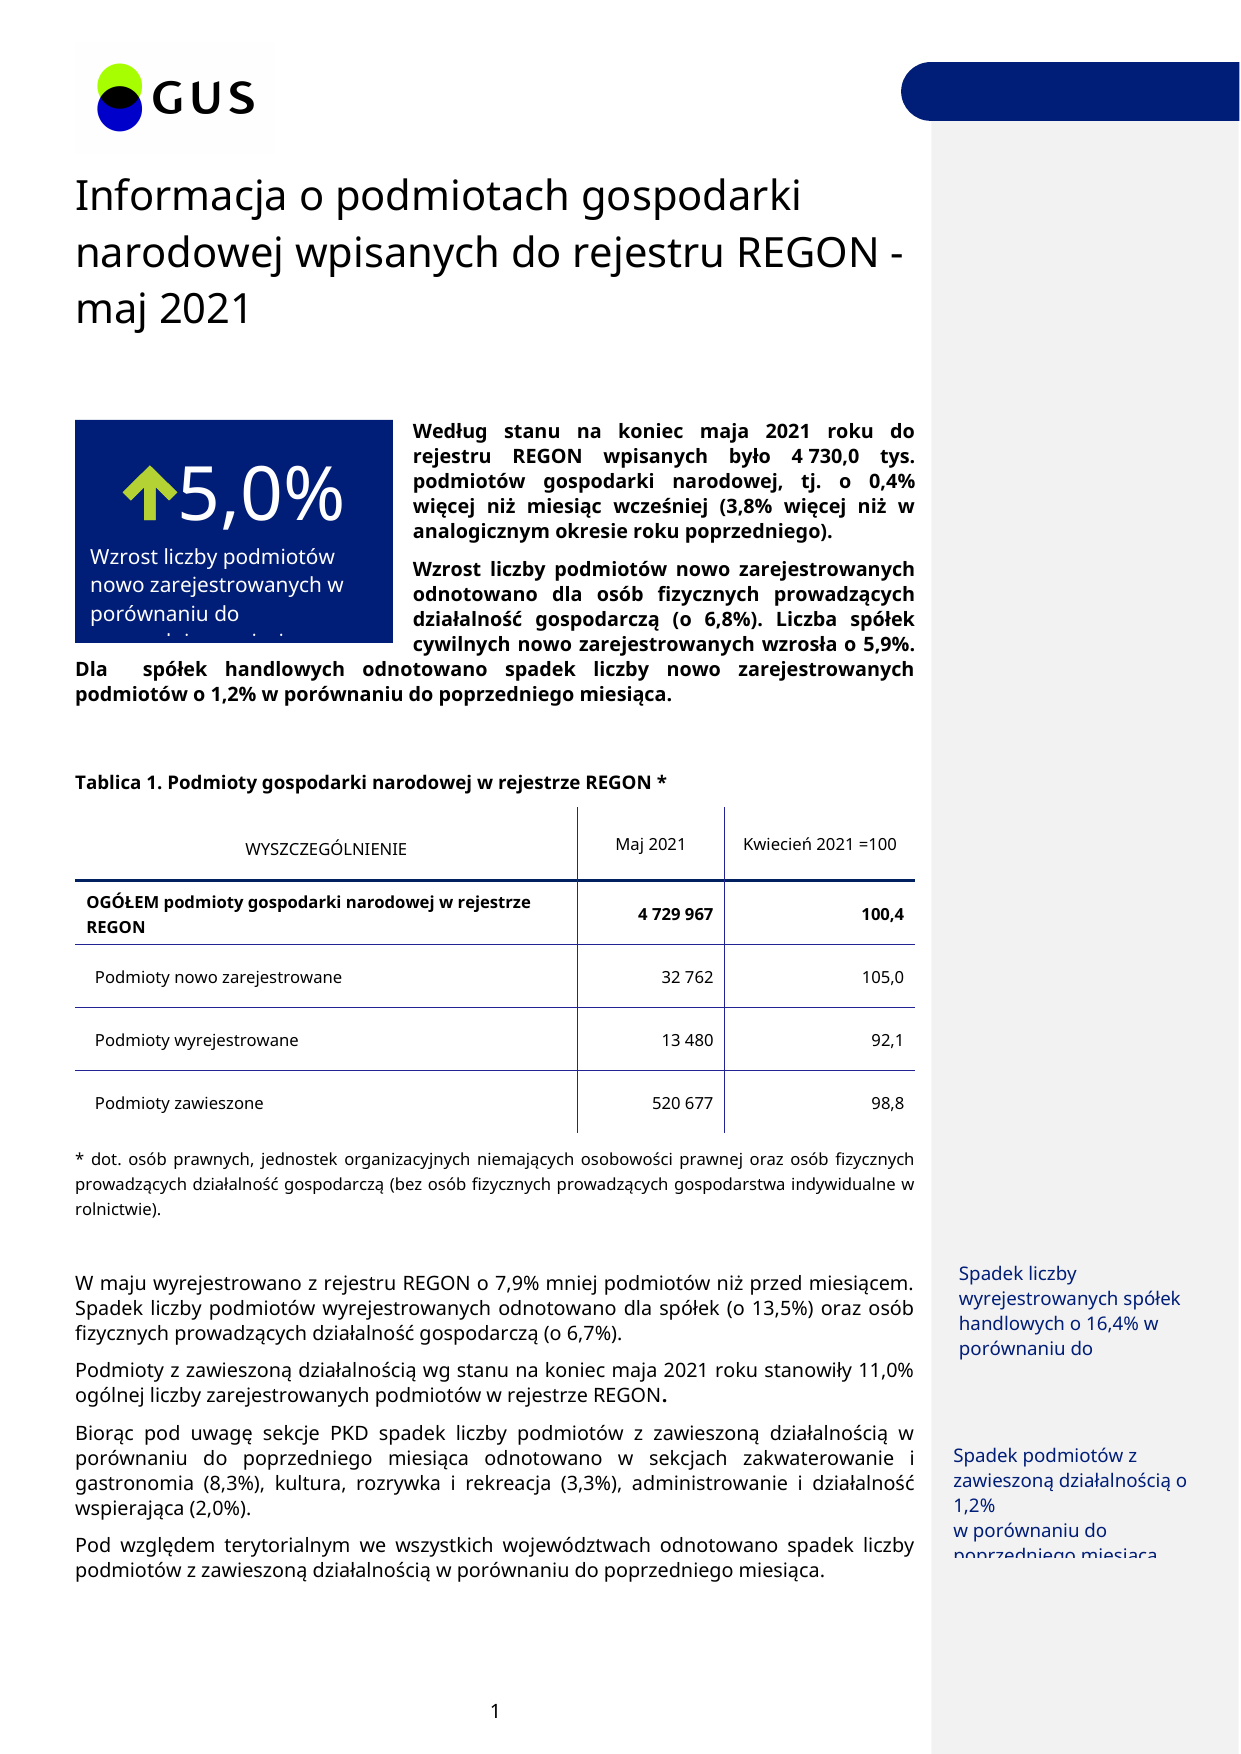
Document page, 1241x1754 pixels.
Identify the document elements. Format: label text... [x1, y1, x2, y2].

text Wzrost liczby podmiotów nowo zarejestrowanych odnotowano dla osób fizycznych prowadzących działalność gospodarczą (o 6,8%). Liczba spółek cywilnych nowo zarejestrowanych wzrosła o 5,9%. Dla spółek handlowych odnotowano spadek liczby nowo zarejestrowanych podmiotów o 1,2% w porównaniu do poprzedniego miesiąca. [75, 556, 915, 706]
table_cell 98,8 [725, 1071, 915, 1133]
table_cell 100,4 [725, 882, 915, 944]
table_header Kwiecień 2021 =100 [725, 807, 915, 879]
text Pod względem terytorialnym we wszystkich województwach odnotowano spadek liczby podmiotów z zawieszoną działalnością w porównaniu do poprzedniego miesiąca. [75, 1533, 915, 1583]
table_cell 92,1 [725, 1008, 915, 1070]
table_header Maj 2021 [578, 807, 724, 879]
table_cell 105,0 [725, 945, 915, 1007]
picture [75, 42, 275, 154]
text Według stanu na koniec maja 2021 roku do rejestru REGON wpisanych było 4 730,0 tys. podmiotów gospodarki narodowej, tj. o 0,4% więcej niż miesiąc wcześniej (3,8% więcej niż w analogicznym okresie roku poprzedniego). [393, 419, 915, 544]
table_cell Podmioty zawieszone [75, 1071, 577, 1133]
text * dot. osób prawnych, jednostek organizacyjnych niemających osobowości prawnej oraz osób fizycznych prowadzących działalność gospodarczą (bez osób fizycznych prowadzących gospodarstwa indywidualne w rolnictwie). [75, 1145, 915, 1220]
table_cell Podmioty wyrejestrowane [75, 1008, 577, 1070]
text Informacja o podmiotach gospodarki narodowej wpisanych do rejestru REGON - maj 2021 [75, 166, 915, 336]
table_cell 13 480 [578, 1008, 724, 1070]
table_cell Podmioty nowo zarejestrowane [75, 945, 577, 1007]
table_header WYSZCZEGÓLNIENIE [75, 807, 577, 879]
table_cell 32 762 [578, 945, 724, 1007]
text Podmioty z zawieszoną działalnością wg stanu na koniec maja 2021 roku stanowiły 11,0% ogólnej liczby zarejestrowanych podmiotów w rejestrze REGON. [75, 1358, 915, 1408]
table_cell 4 729 967 [578, 882, 724, 944]
table_cell 520 677 [578, 1071, 724, 1133]
text Biorąc pod uwagę sekcje PKD spadek liczby podmiotów z zawieszoną działalnością w porównaniu do poprzedniego miesiąca odnotowano w sekcjach zakwaterowanie i gastronomia (8,3%), kultura, rozrywka i rekreacja (3,3%), administrowanie i działalność wspierająca (2,0%). [75, 1420, 915, 1520]
subtitle Tablica 1. Podmioty gospodarki narodowej w rejestrze REGON * [75, 769, 915, 794]
text W maju wyrejestrowano z rejestru REGON o 7,9% mniej podmiotów niż przed miesiącem. Spadek liczby podmiotów wyrejestrowanych odnotowano dla spółek (o 13,5%) oraz osób fizycznych prowadzących działalność gospodarczą (o 6,7%). [75, 1270, 915, 1345]
table_cell OGÓŁEM podmioty gospodarki narodowej w rejestrze REGON [75, 882, 577, 944]
